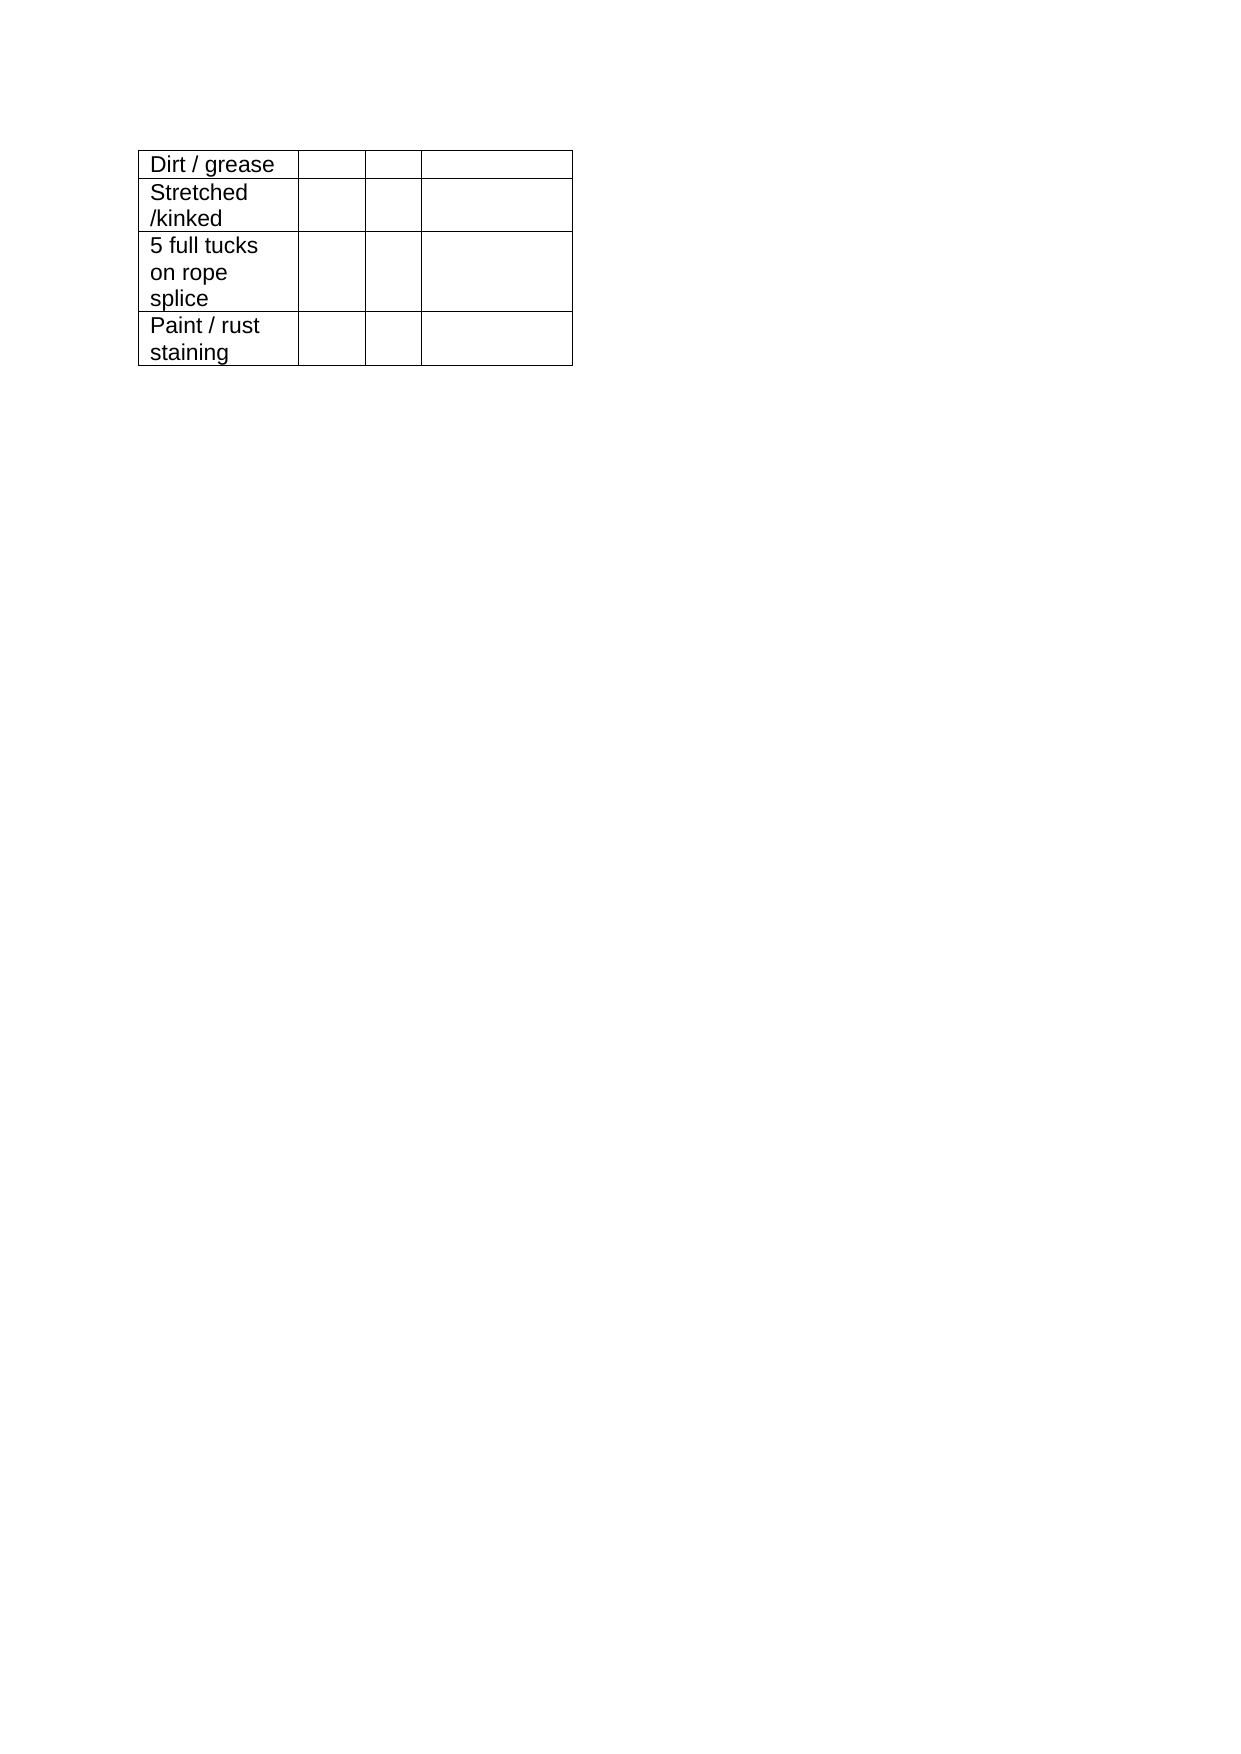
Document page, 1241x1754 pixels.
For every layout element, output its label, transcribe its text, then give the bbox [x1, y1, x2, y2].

table_cell [422, 151, 572, 177]
table_cell [299, 312, 365, 365]
table_cell [299, 179, 365, 231]
table_cell [299, 232, 365, 311]
table_cell [366, 151, 421, 177]
table_cell [422, 179, 572, 231]
table_cell [422, 312, 572, 365]
table_cell [299, 151, 365, 177]
table_cell Stretched /kinked [139, 179, 298, 231]
table_cell [366, 232, 421, 311]
table_cell Paint / rust staining [139, 312, 298, 365]
table_cell [366, 179, 421, 231]
table_cell Dirt / grease [139, 151, 298, 177]
table_cell 5 full tucks on rope splice [139, 232, 298, 311]
table_cell [366, 312, 421, 365]
table_cell [422, 232, 572, 311]
